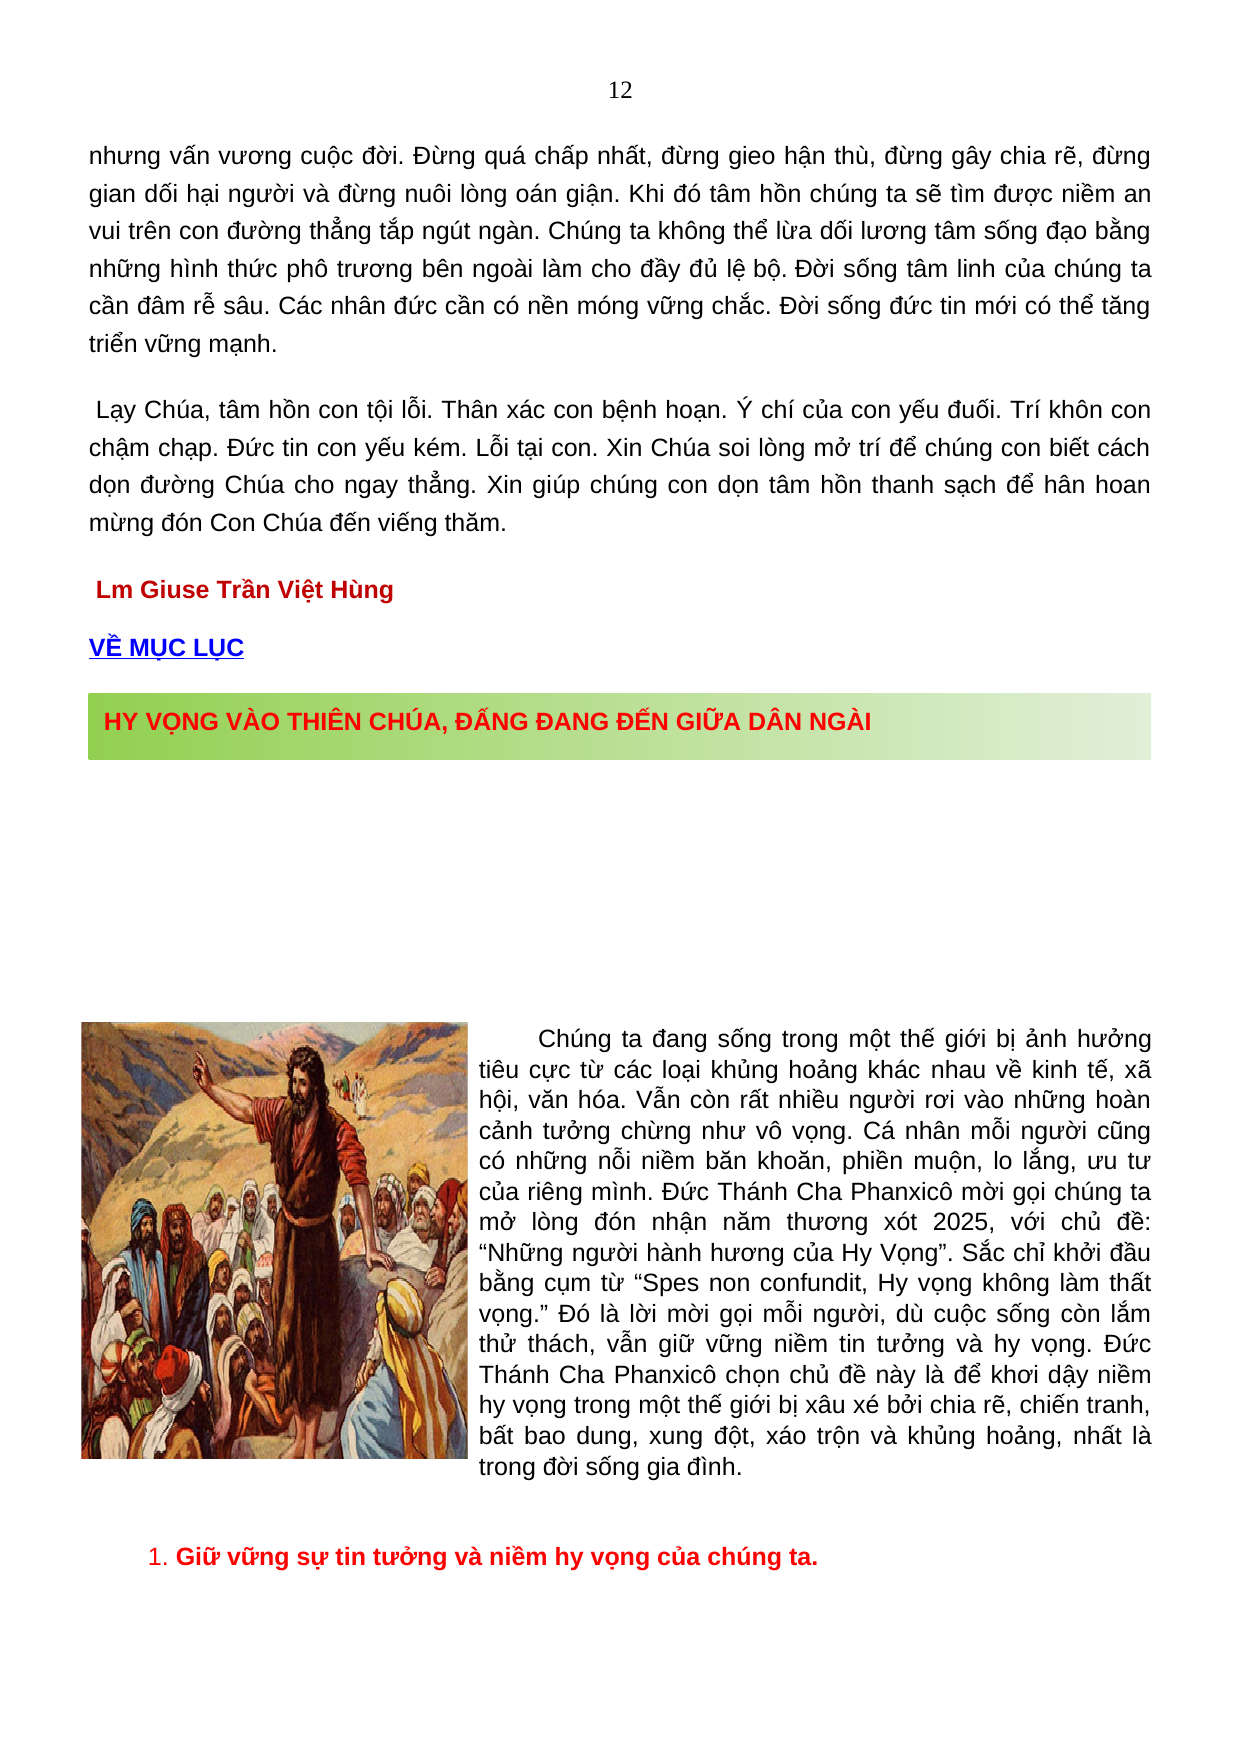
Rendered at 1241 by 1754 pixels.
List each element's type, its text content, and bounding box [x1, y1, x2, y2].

picture [81, 1022, 468, 1459]
list 1. Giữ vững sự tin tưởng và niềm hy vọng của chúng ta. [89, 1540, 1152, 1571]
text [89, 132, 1152, 357]
text Lm Giuse Trần Việt Hùng [89, 566, 1152, 603]
text VỀ MỤC LỤC [89, 632, 1152, 661]
text Lạy Chúa, tâm hồn con tội lỗi. Thân xác con bệnh hoạn. Ý chí của con yếu đuối. Trí khôn con chậm chạp. Đức tin con yếu kém. Lỗi tại con. Xin Chúa soi lòng mở trí để chúng con biết cách dọn đường Chúa cho ngay thẳng. Xin giúp chúng con dọn tâm hồn thanh sạch để hân hoan mừng đón Con Chúa đến viếng thăm. [89, 387, 1152, 537]
